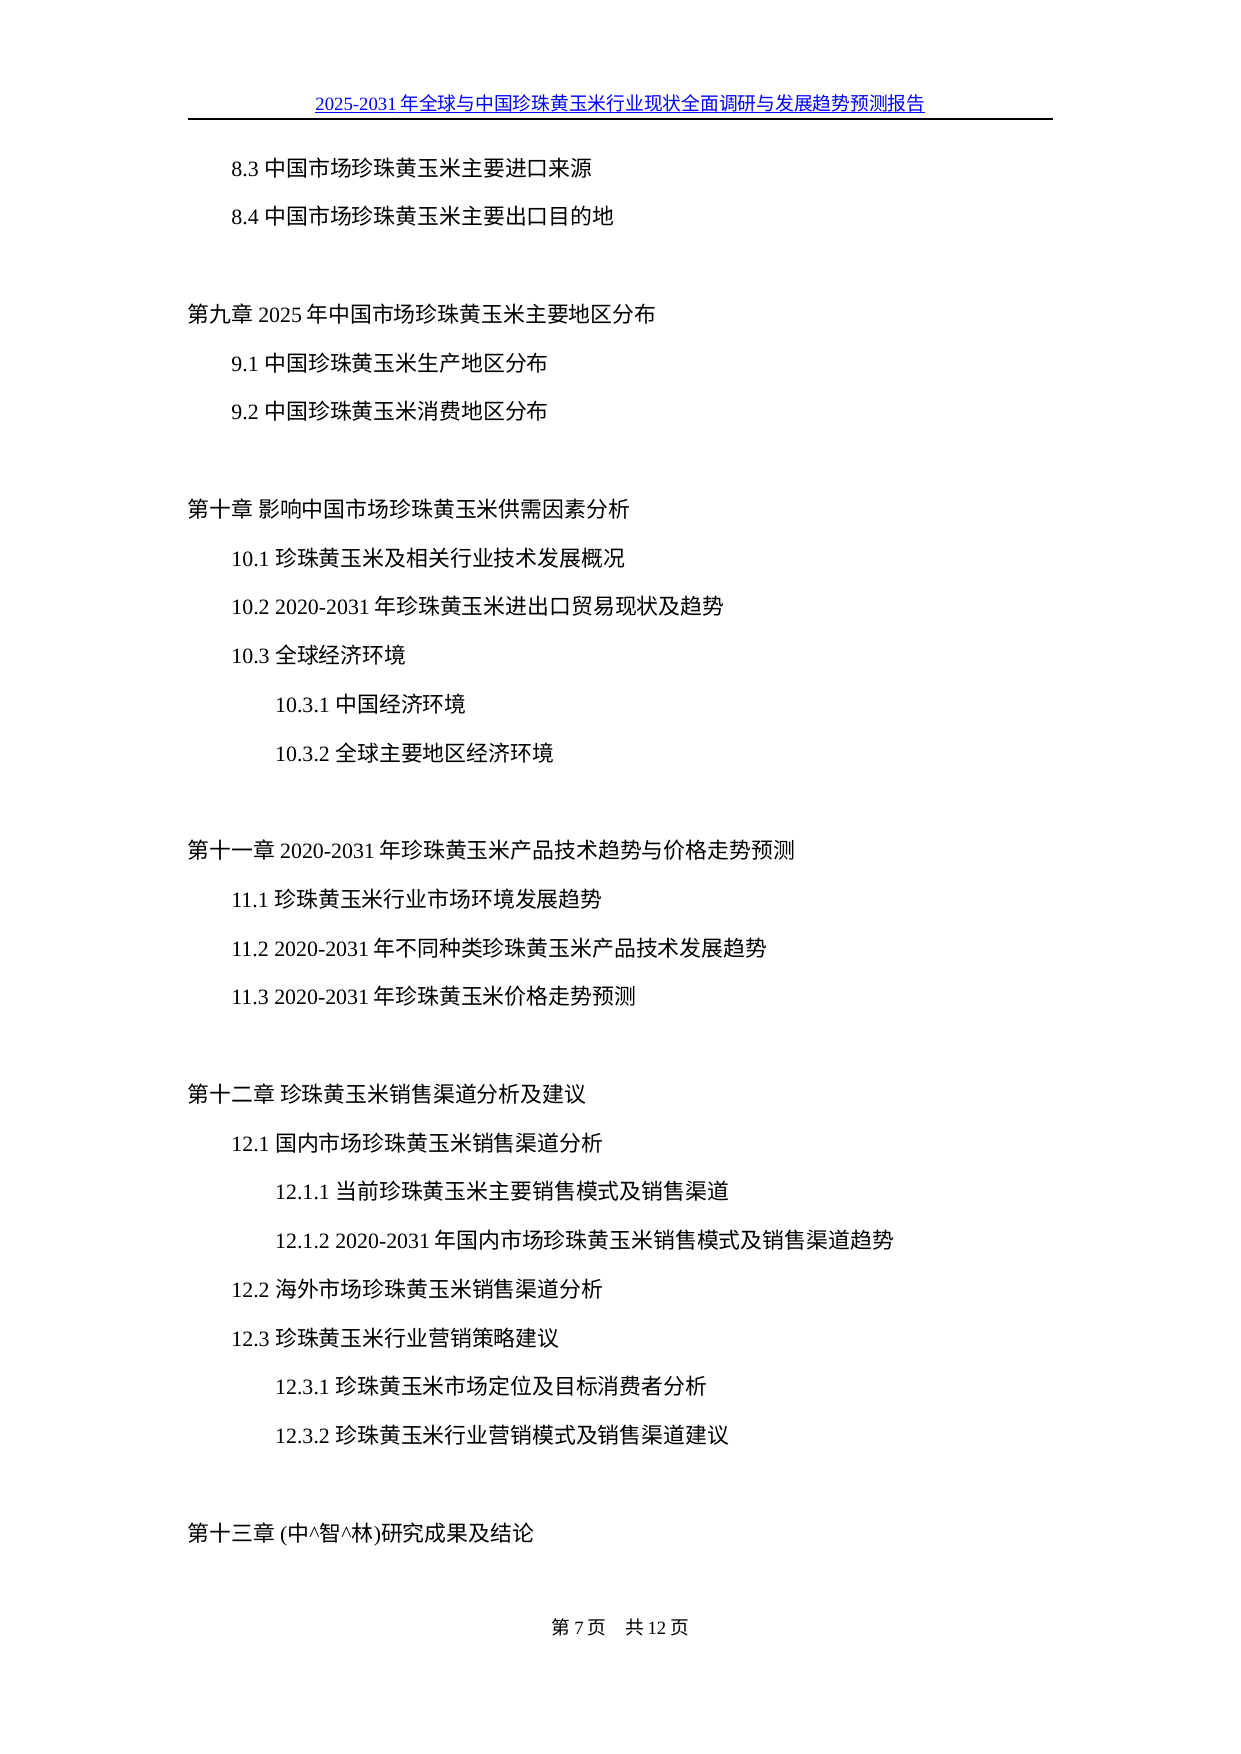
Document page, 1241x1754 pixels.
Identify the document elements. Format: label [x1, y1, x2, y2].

text [187, 150, 1053, 1548]
